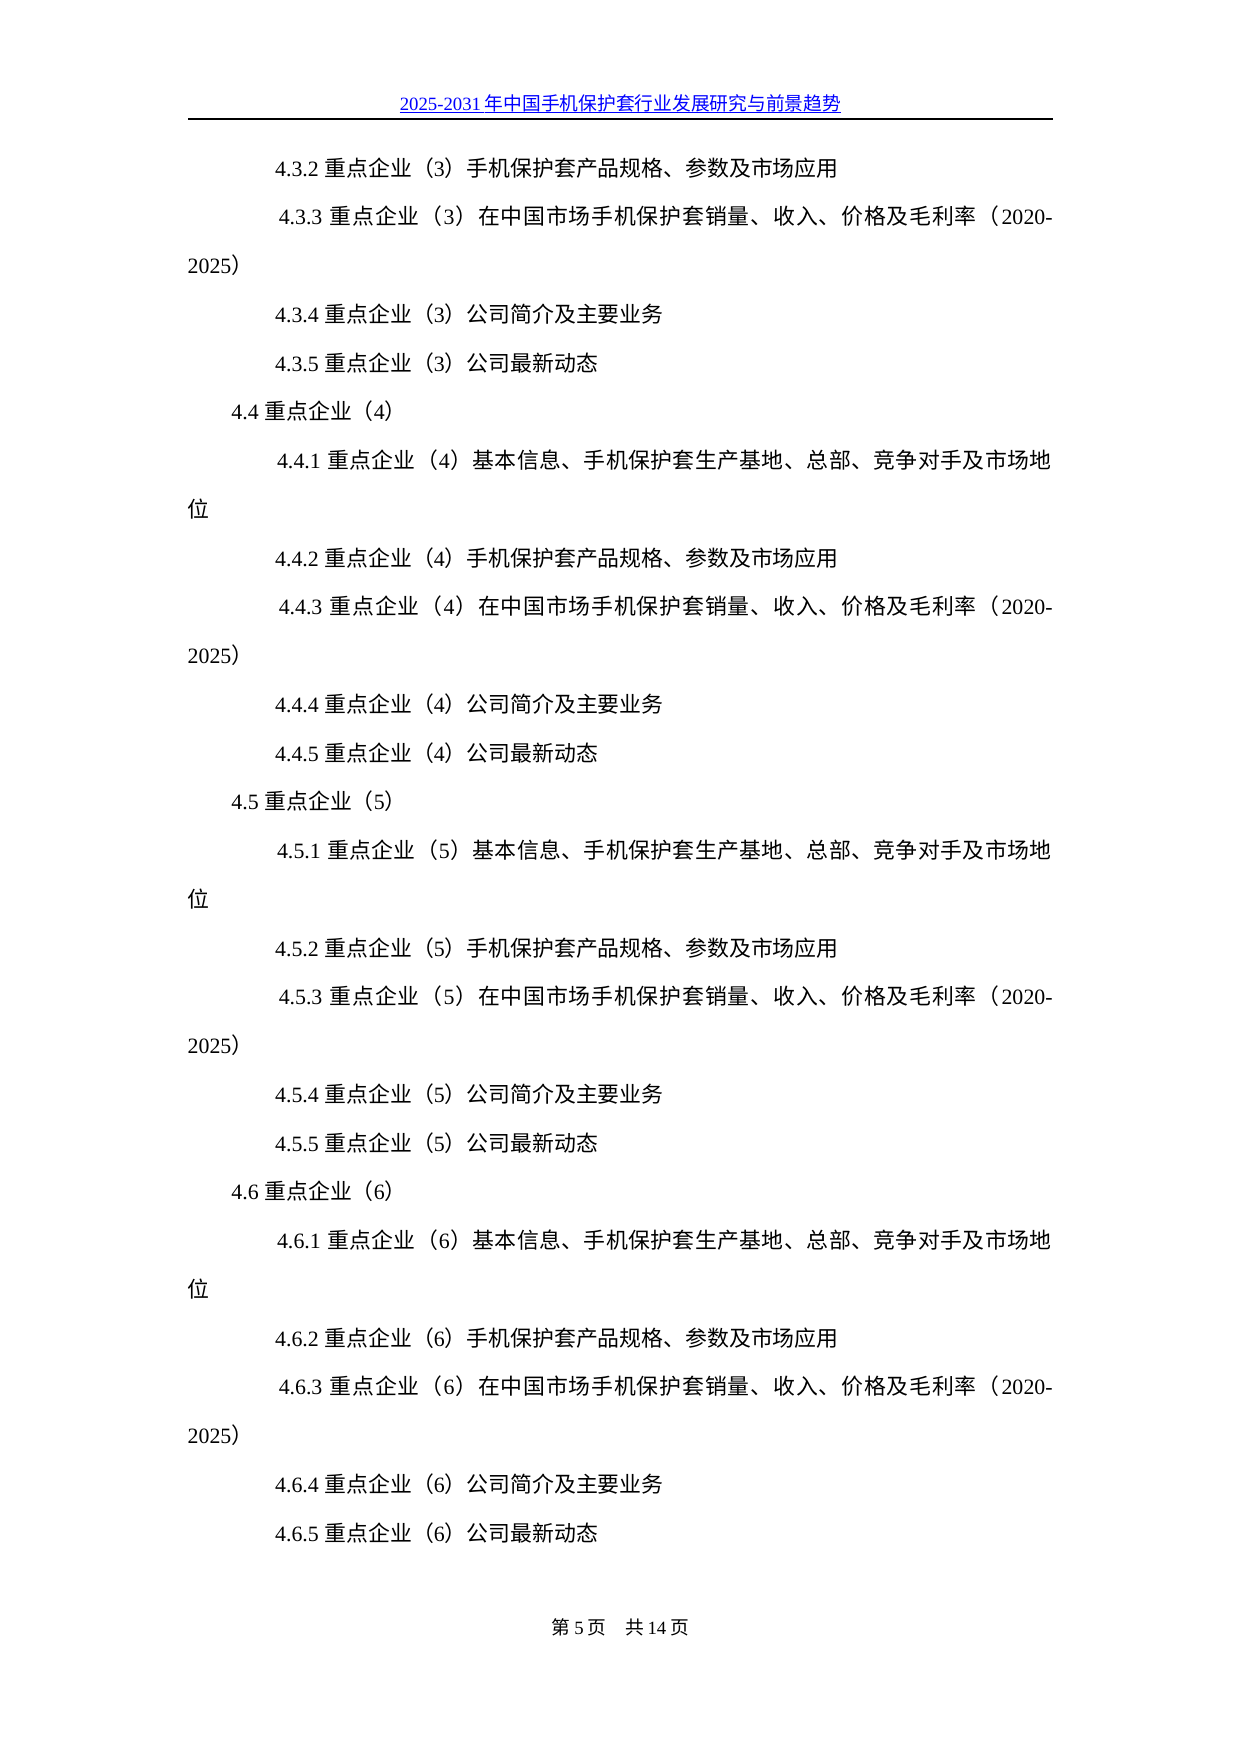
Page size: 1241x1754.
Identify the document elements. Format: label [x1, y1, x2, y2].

text [187, 150, 1053, 1548]
